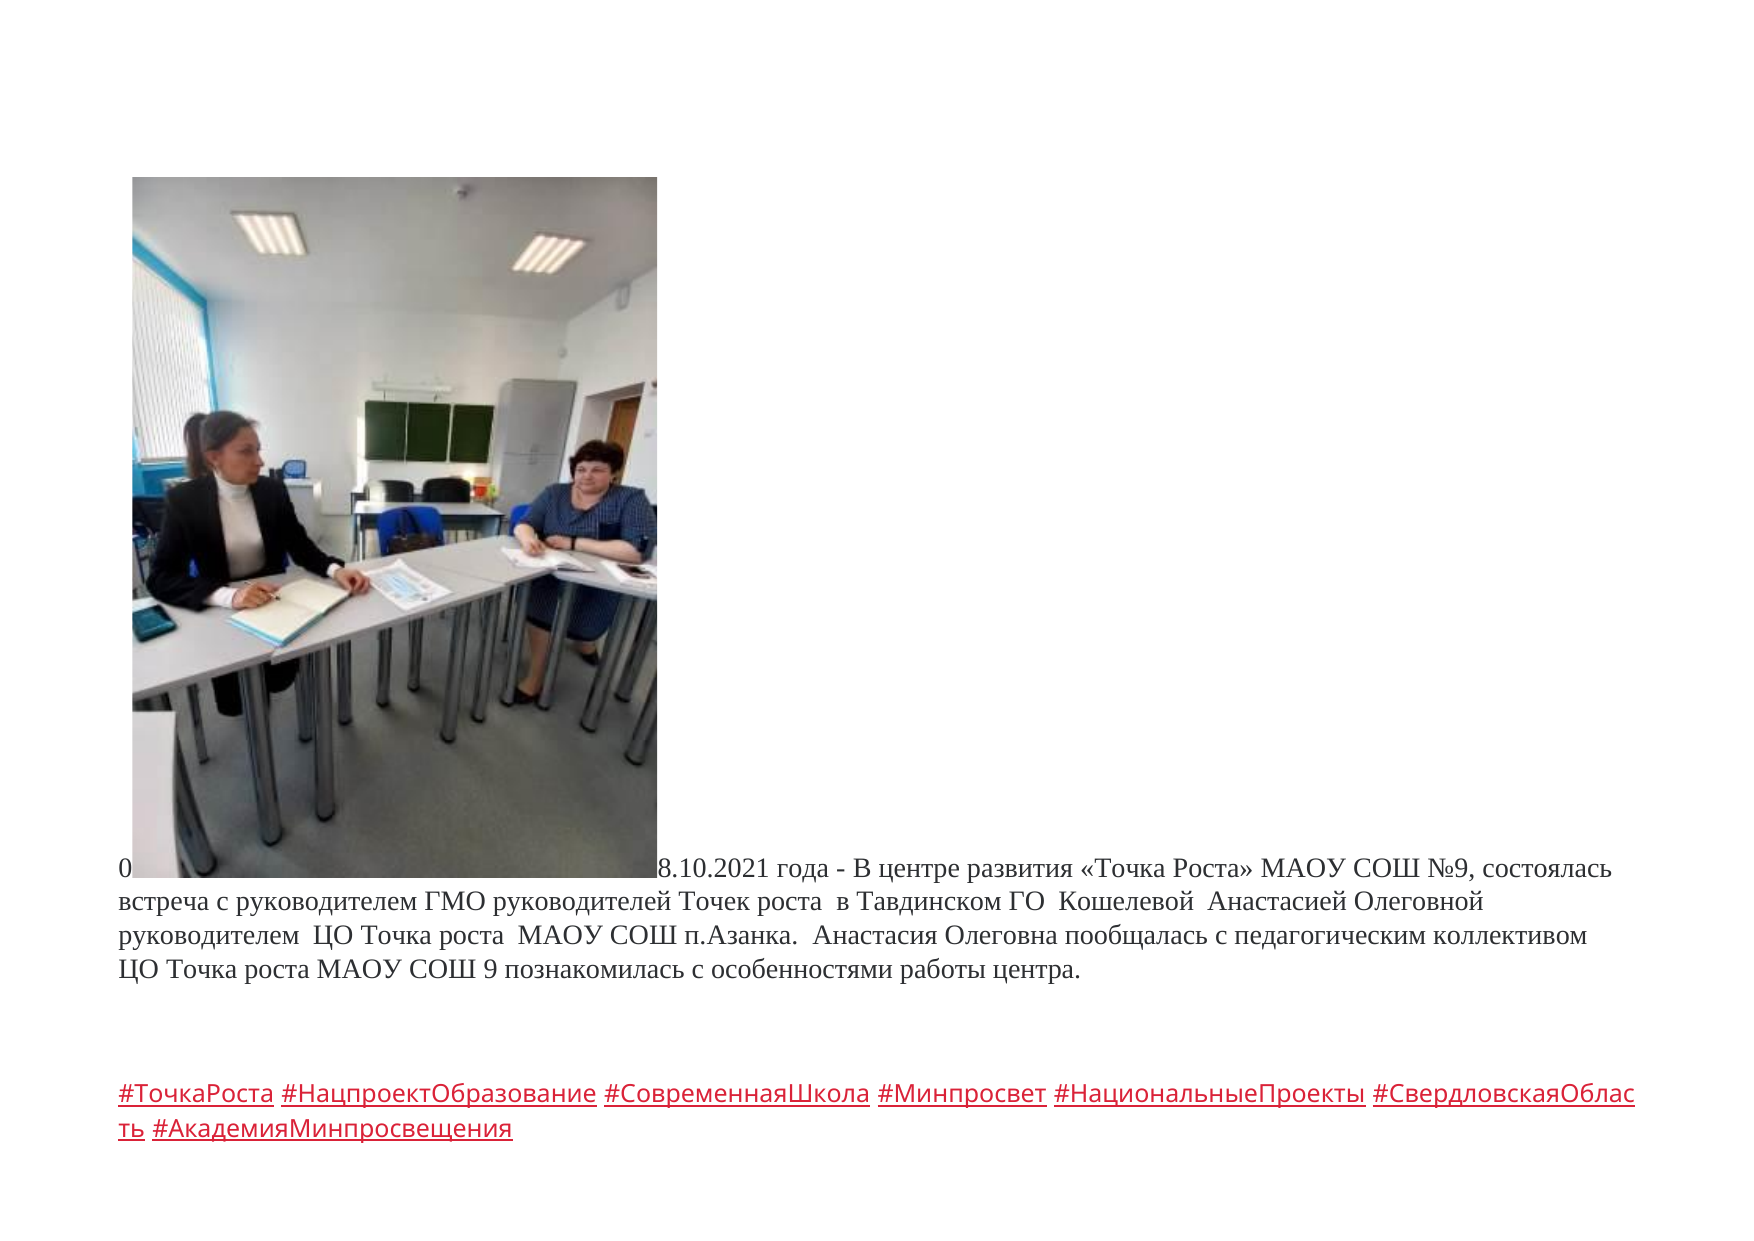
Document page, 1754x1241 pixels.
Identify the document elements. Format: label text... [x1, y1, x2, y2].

picture [132, 177, 658, 878]
text #ТочкаРоста #НацпроектОбразование #СовременнаяШкола #Минпросвет #НациональныеПроекты #СвердловскаяОбласть #АкадемияМинпросвещения [118, 1076, 1636, 1144]
